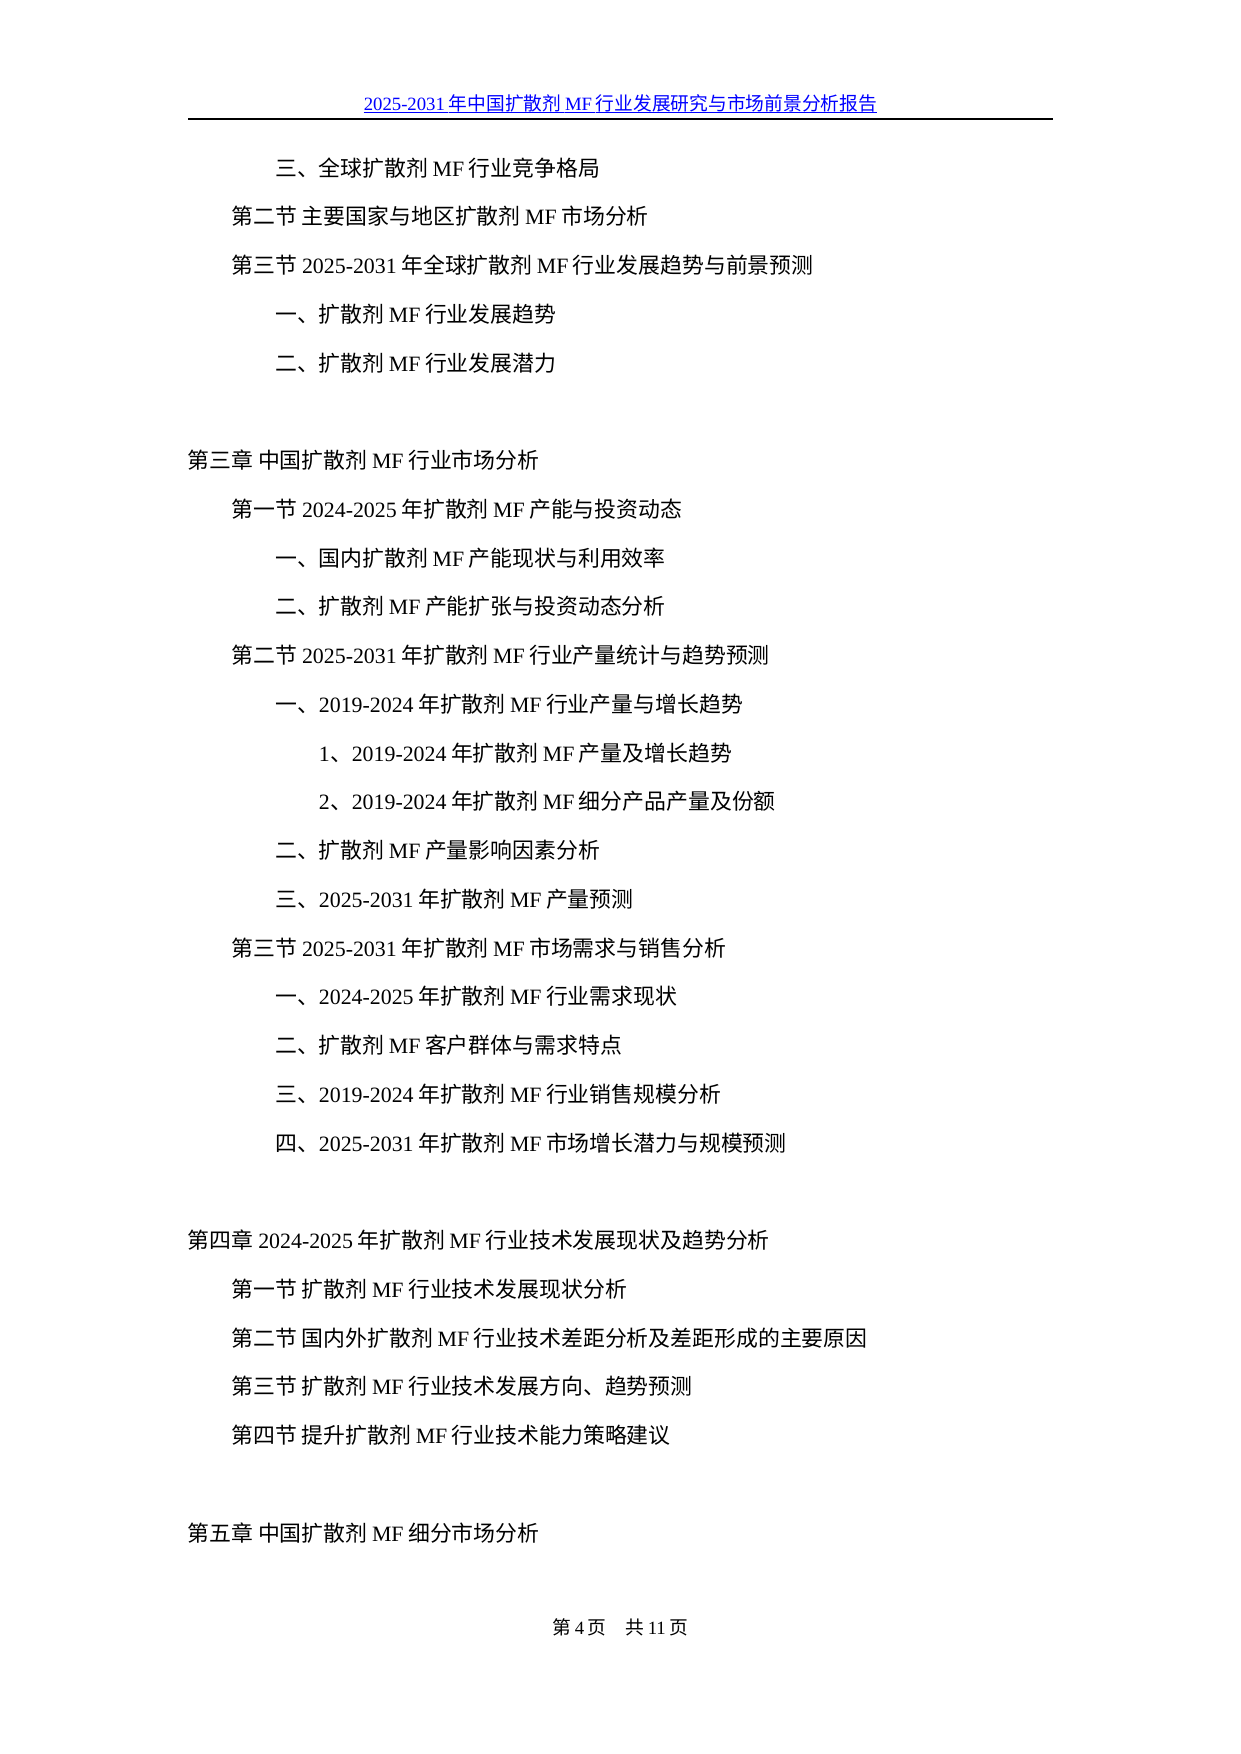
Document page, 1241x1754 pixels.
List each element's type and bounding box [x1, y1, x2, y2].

text [187, 150, 1053, 1548]
